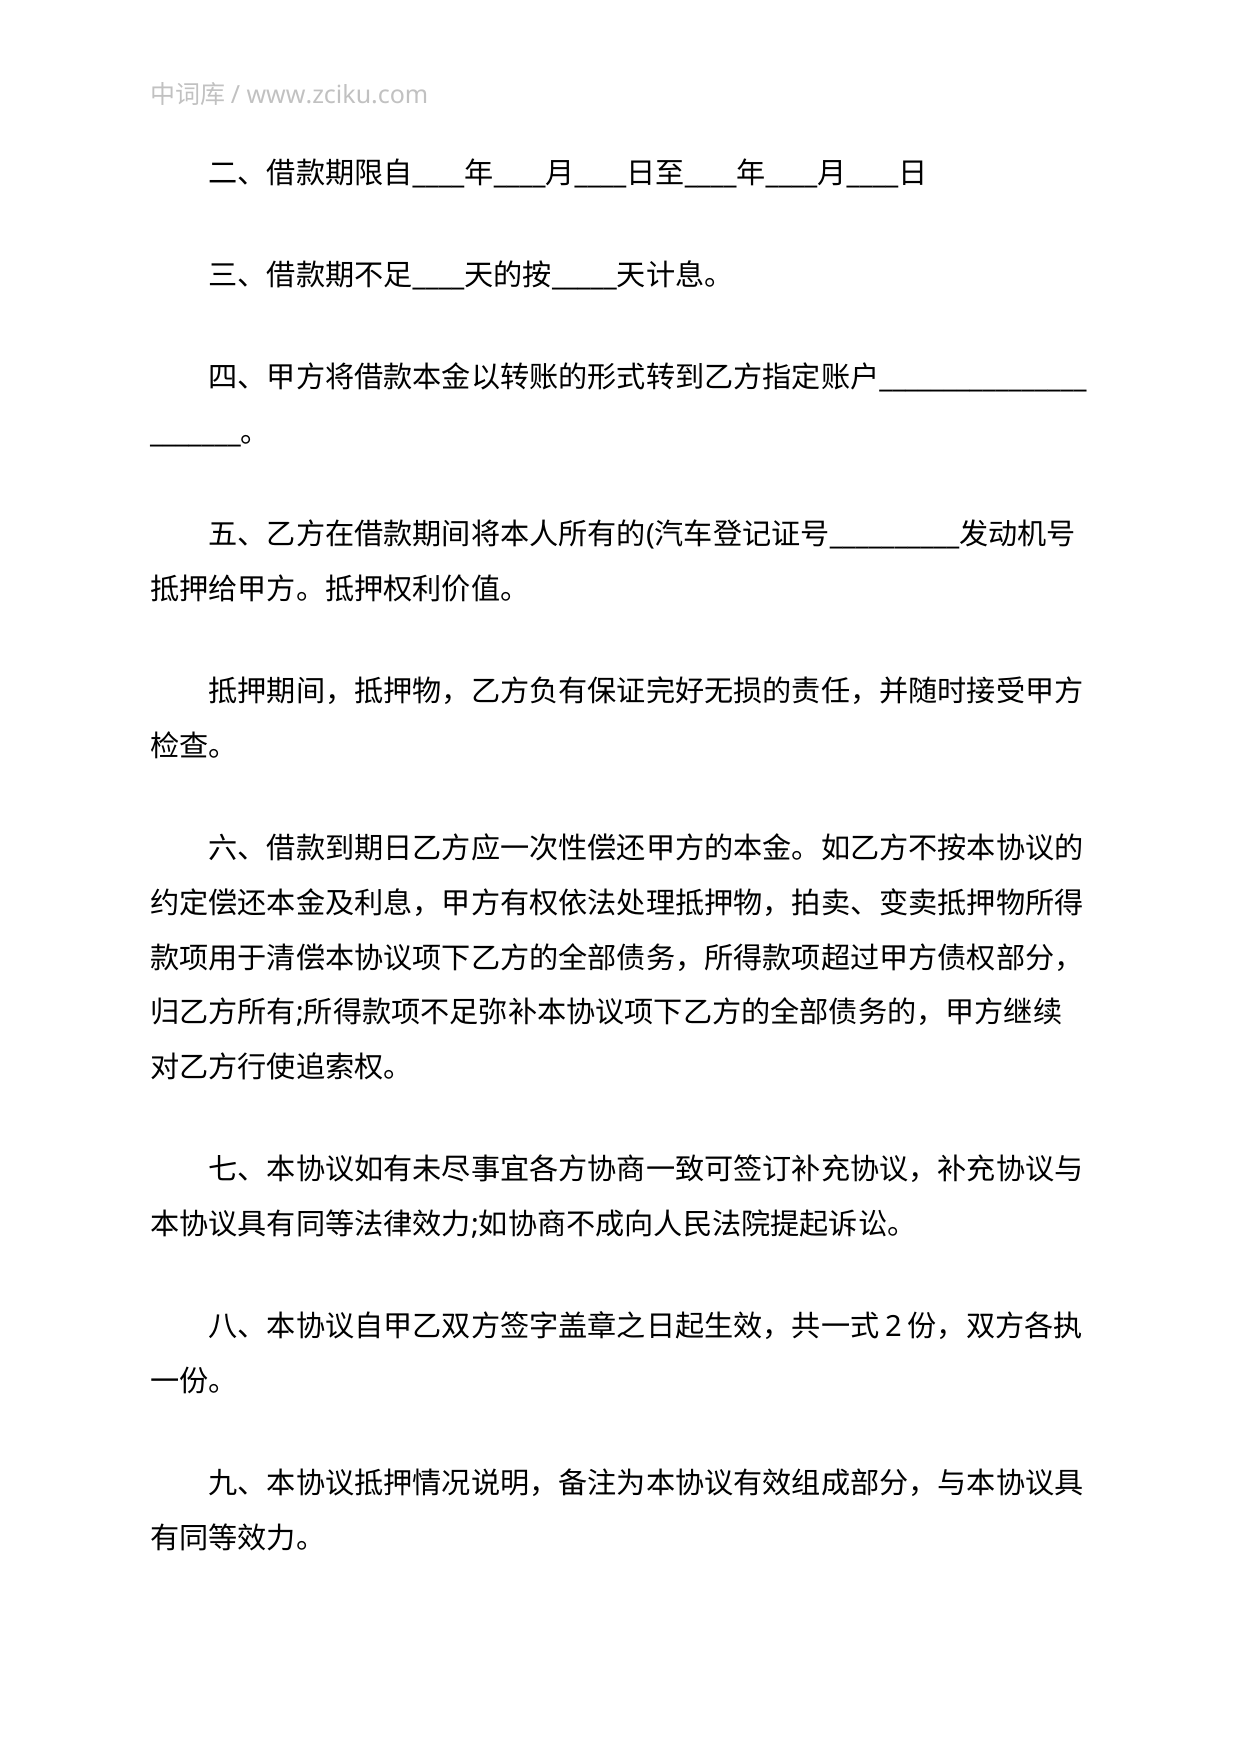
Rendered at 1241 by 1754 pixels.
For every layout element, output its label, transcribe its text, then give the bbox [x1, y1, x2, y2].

text 三、借款期不足____天的按_____天计息。 [150, 252, 1090, 294]
text 五、乙方在借款期间将本人所有的(汽车登记证号__________发动机号抵押给甲方。抵押权利价值。 [150, 511, 1090, 608]
text 八、本协议自甲乙双方签字盖章之日起生效，共一式2份，双方各执一份。 [150, 1303, 1090, 1400]
text 六、借款到期日乙方应一次性偿还甲方的本金。如乙方不按本协议的约定偿还本金及利息，甲方有权依法处理抵押物，拍卖、变卖抵押物所得款项用于清偿本协议项下乙方的全部债务，所得款项超过甲方债权部分，归乙方所有;所得款项不足弥补本协议项下乙方的全部债务的，甲方继续对乙方行使追索权。 [150, 824, 1090, 1086]
text 四、甲方将借款本金以转账的形式转到乙方指定账户_______________________。 [150, 354, 1090, 451]
text 九、本协议抵押情况说明，备注为本协议有效组成部分，与本协议具有同等效力。 [150, 1459, 1090, 1557]
text 七、本协议如有未尽事宜各方协商一致可签订补充协议，补充协议与本协议具有同等法律效力;如协商不成向人民法院提起诉讼。 [150, 1146, 1090, 1243]
text 二、借款期限自____年____月____日至____年____月____日 [150, 150, 1090, 192]
text 抵押期间，抵押物，乙方负有保证完好无损的责任，并随时接受甲方检查。 [150, 668, 1090, 765]
